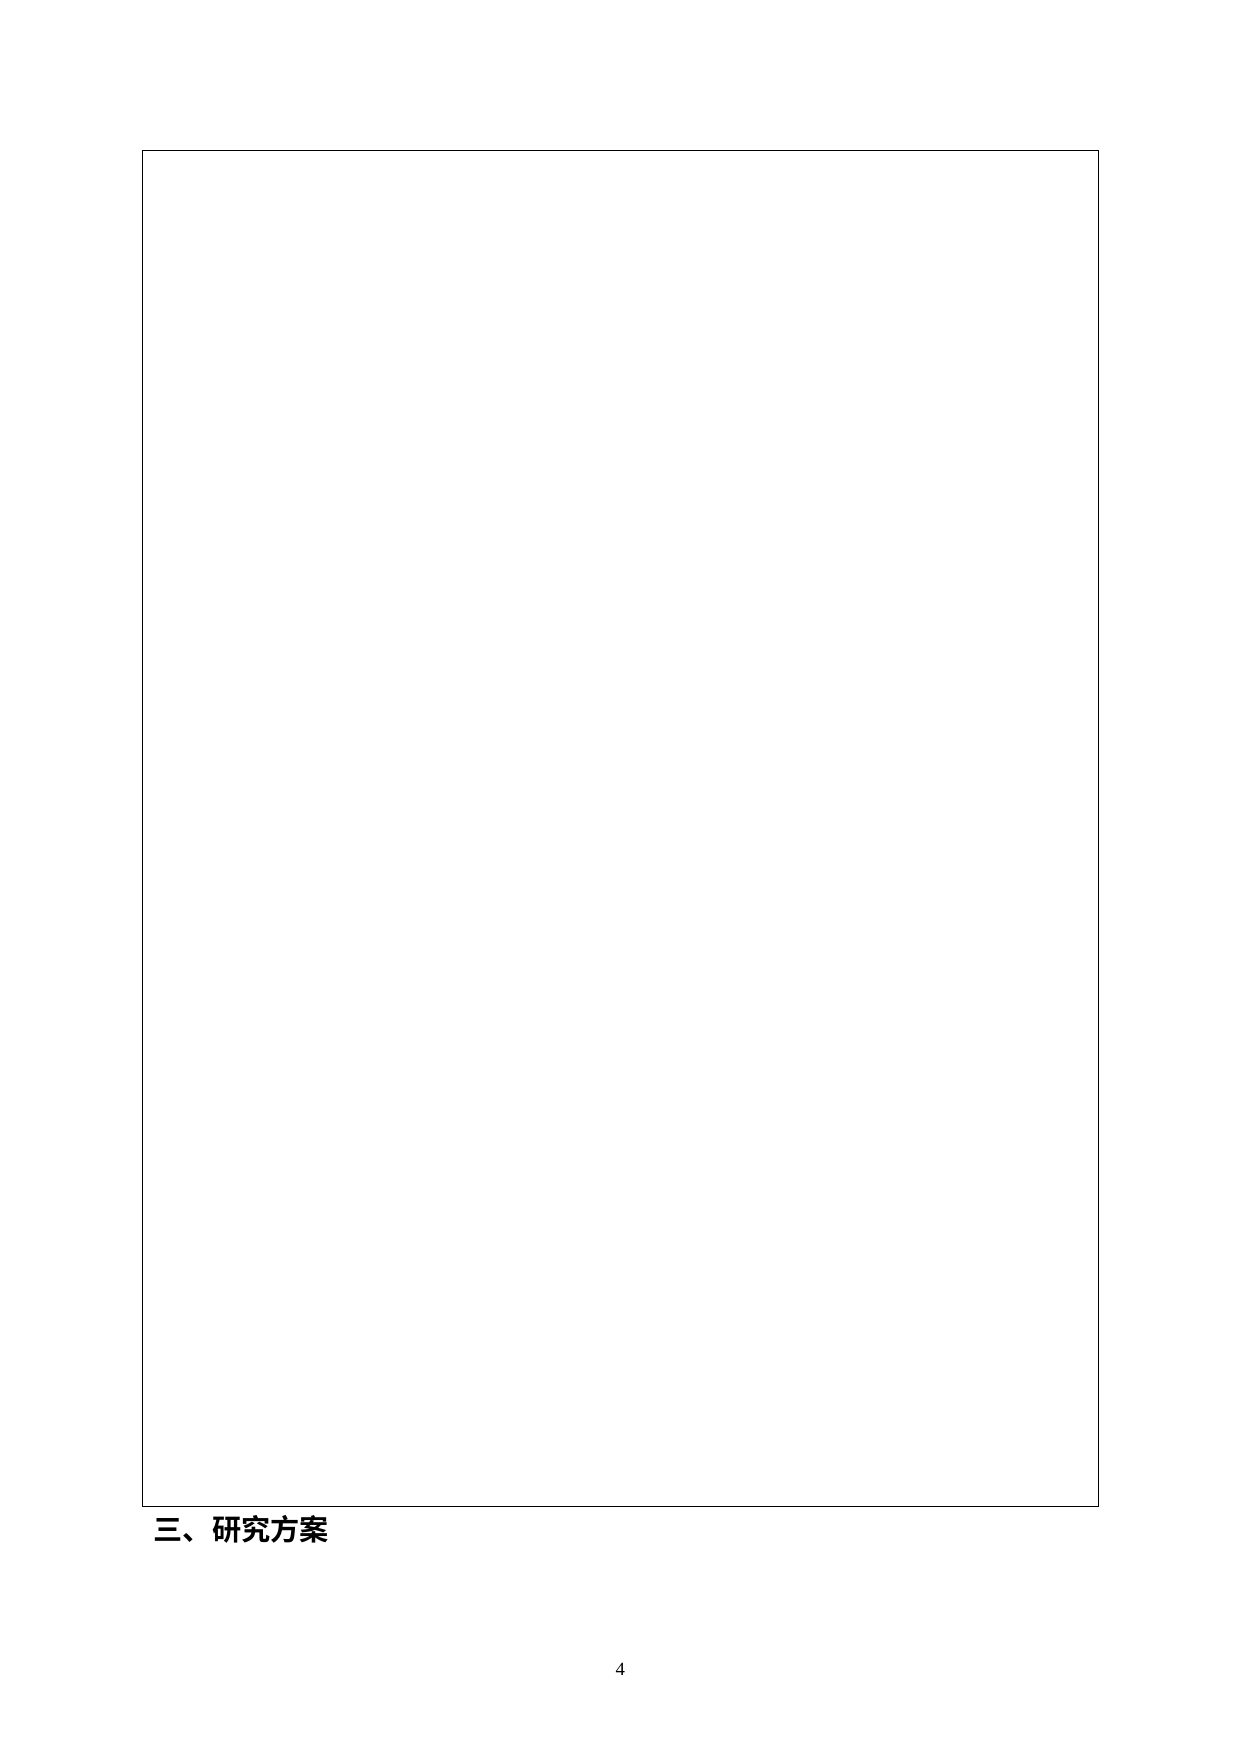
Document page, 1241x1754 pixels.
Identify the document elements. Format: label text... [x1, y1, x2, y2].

text 三、研究方案 [153, 1507, 1087, 1549]
table_header [143, 151, 1098, 1506]
